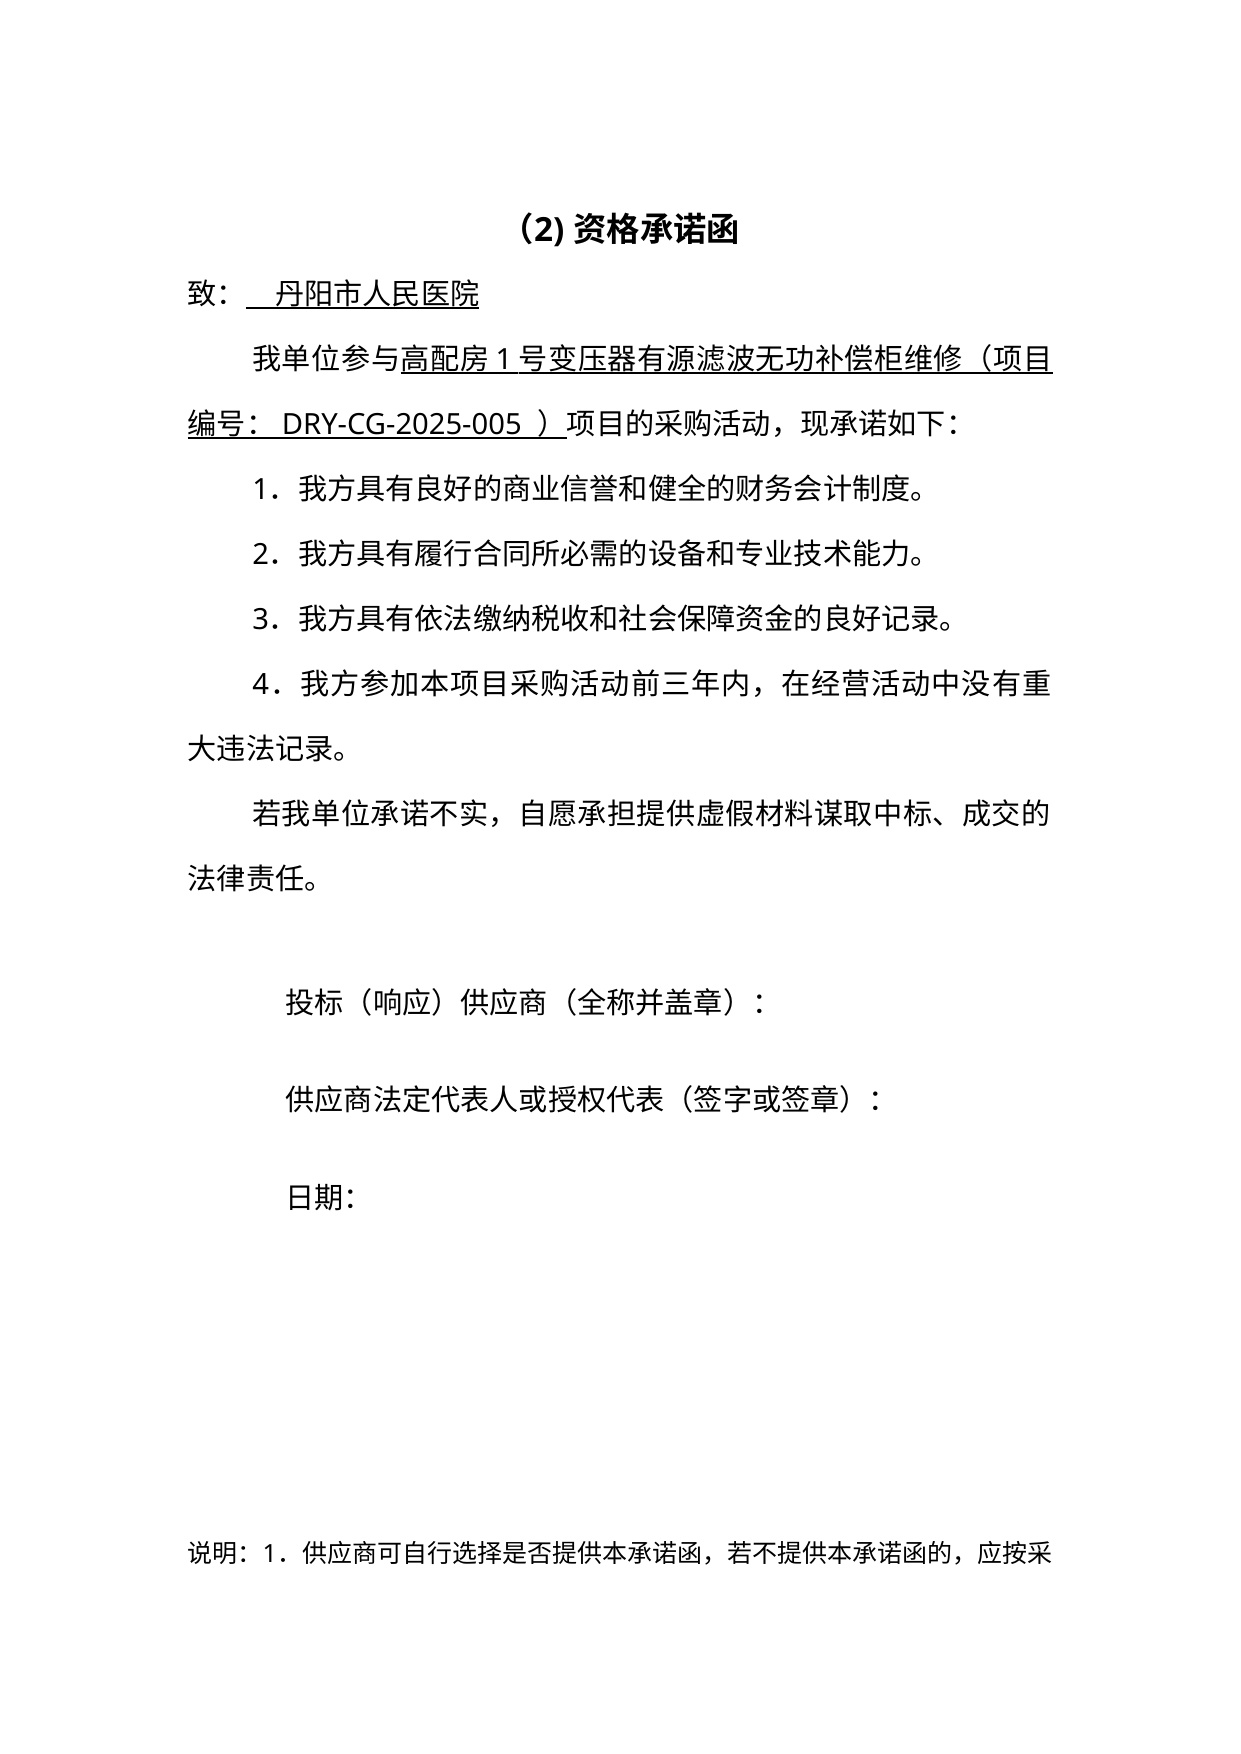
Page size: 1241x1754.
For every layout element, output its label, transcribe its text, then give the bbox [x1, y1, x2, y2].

text 供应商法定代表人或授权代表（签字或签章）： [187, 1065, 1053, 1130]
text 4．我方参加本项目采购活动前三年内，在经营活动中没有重大违法记录。 [187, 649, 1053, 779]
text 1．我方具有良好的商业信誉和健全的财务会计制度。 [187, 454, 1053, 519]
text 3．我方具有依法缴纳税收和社会保障资金的良好记录。 [187, 584, 1053, 649]
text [187, 1534, 1053, 1570]
text 我单位参与高配房1号变压器有源滤波无功补偿柜维修（项目编号： DRY-CG-2025-005 ）项目的采购活动，现承诺如下： [187, 324, 1053, 454]
text 若我单位承诺不实，自愿承担提供虚假材料谋取中标、成交的法律责任。 [187, 779, 1053, 909]
text 投标（响应）供应商（全称并盖章）： [187, 968, 1053, 1033]
text 致： 丹阳市人民医院 [187, 259, 1053, 324]
text 2．我方具有履行合同所必需的设备和专业技术能力。 [187, 519, 1053, 584]
text （2) 资格承诺函 [187, 194, 1053, 259]
text 日期： [187, 1163, 1053, 1228]
